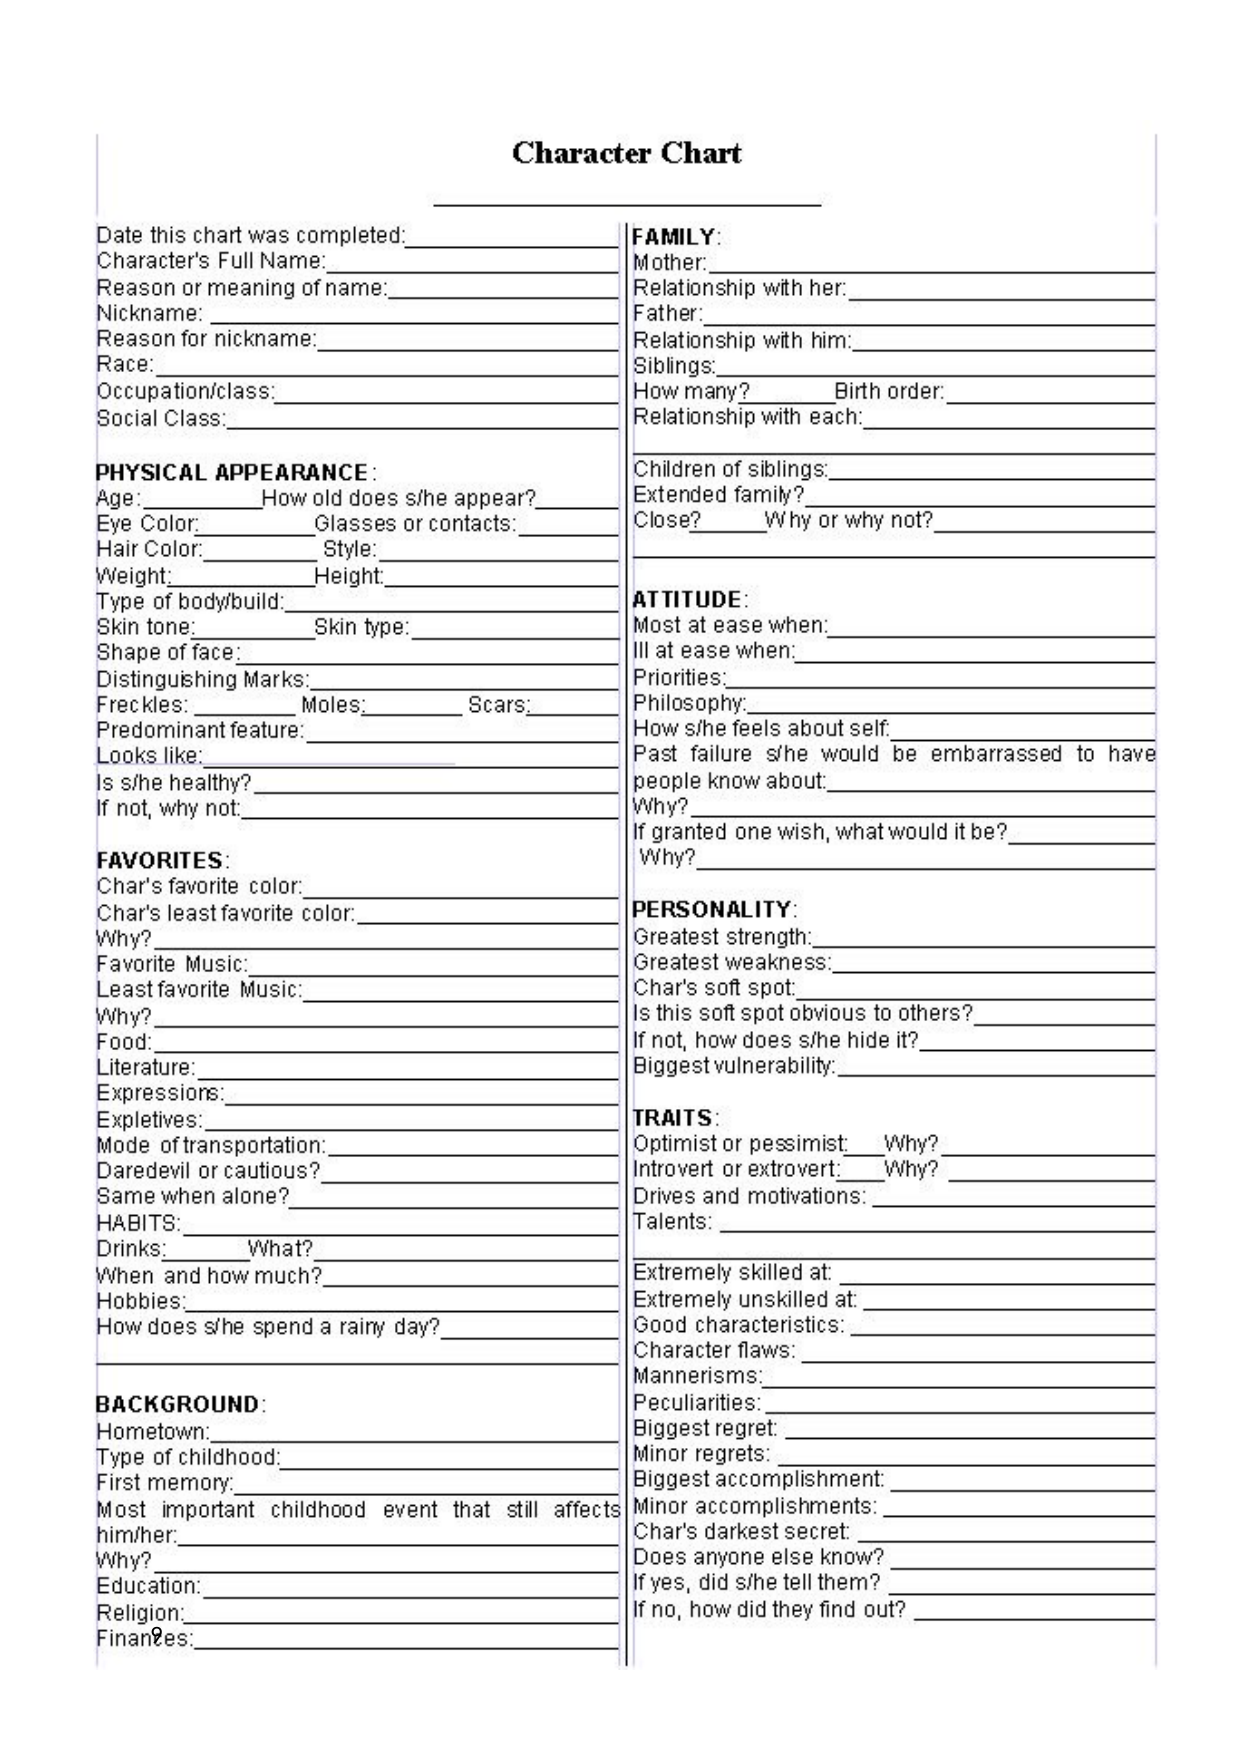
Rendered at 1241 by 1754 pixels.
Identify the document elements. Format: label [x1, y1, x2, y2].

picture [93, 120, 1161, 1670]
